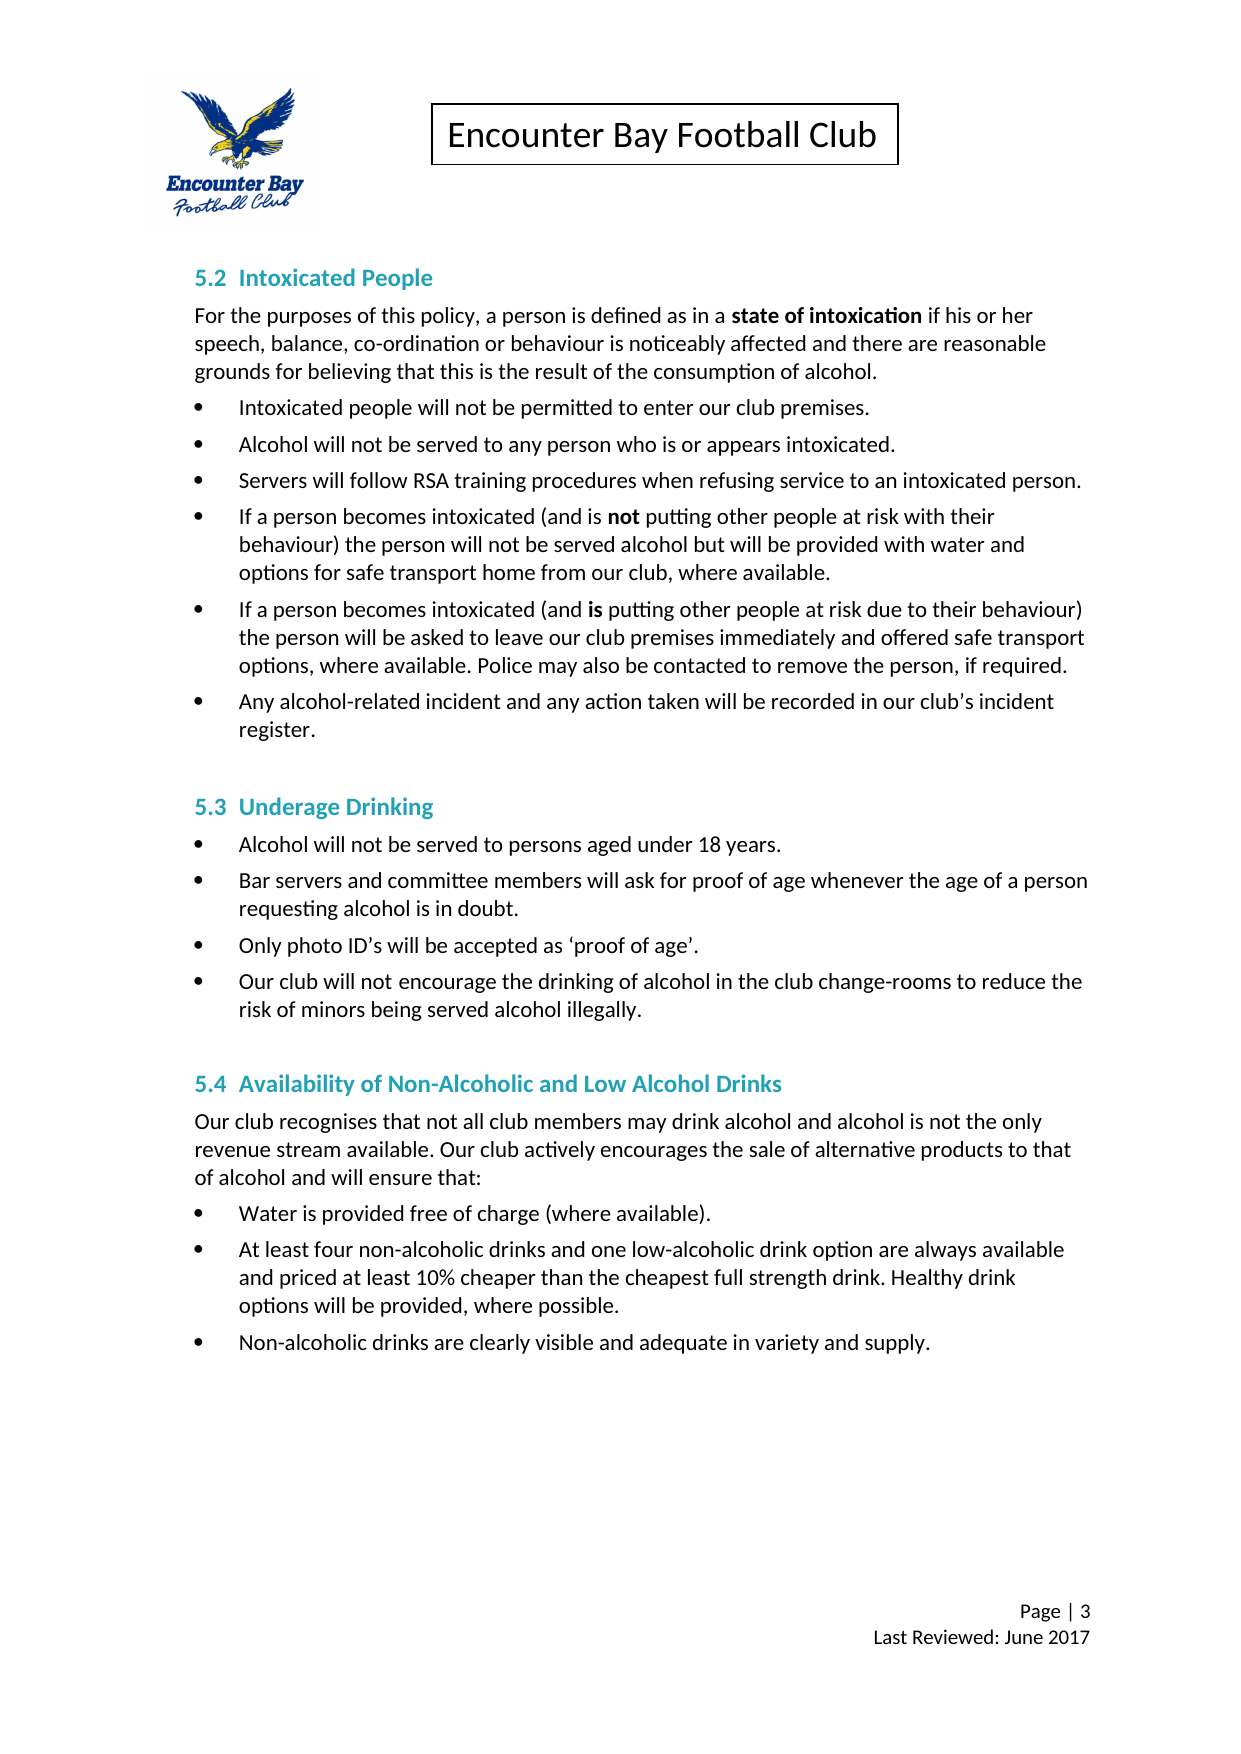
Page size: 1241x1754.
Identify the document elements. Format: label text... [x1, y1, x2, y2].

list If a person becomes intoxicated (and is putting other people at risk due to their behaviour) the person will be asked to leave our club premises immediately and offered safe transport options, where available. Police may also be contacted to remove the person, if required. [194, 595, 1090, 679]
list Only photo ID’s will be accepted as ‘proof of age’. [194, 931, 1090, 959]
list Any alcohol-related incident and any action taken will be recorded in our club’s incident register. [194, 687, 1090, 743]
list Intoxicated people will not be permitted to enter our club premises. [194, 393, 1090, 421]
list At least four non-alcoholic drinks and one low-alcoholic drink option are always available and priced at least 10% cheaper than the cheapest full strength drink. Healthy drink options will be provided, where possible. [194, 1236, 1090, 1319]
list Alcohol will not be served to any person who is or appears intoxicated. [194, 430, 1090, 458]
list Our club will not encourage the drinking of alcohol in the club change-rooms to reduce the risk of minors being served alcohol illegally. [194, 967, 1090, 1023]
list If a person becomes intoxicated (and is not putting other people at risk with their behaviour) the person will not be served alcohol but will be provided with water and options for safe transport home from our club, where available. [194, 502, 1090, 587]
picture [150, 73, 322, 232]
text 5.3 Underage Drinking [194, 791, 1090, 822]
list Bar servers and committee members will ask for proof of age whenever the age of a person requesting alcohol is in doubt. [194, 866, 1090, 922]
list Non-alcoholic drinks are clearly visible and adequate in variety and supply. [194, 1328, 1090, 1356]
text 5.4 Availability of Non-Alcoholic and Low Alcohol Drinks [194, 1068, 1090, 1098]
list Alcohol will not be served to persons aged under 18 years. [194, 830, 1090, 858]
list Water is provided free of charge (where available). [194, 1199, 1090, 1227]
text Our club recognises that not all club members may drink alcohol and alcohol is not the only revenue stream available. Our club actively encourages the sale of alternative products to that of alcohol and will ensure that: [194, 1107, 1090, 1191]
text For the purposes of this policy, a person is defined as in a state of intoxication if his or her speech, balance, co-ordination or behaviour is noticeably affected and there are reasonable grounds for believing that this is the result of the consumption of alcohol. [194, 301, 1090, 385]
text 5.2 Intoxicated People [194, 262, 1090, 293]
list Servers will follow RSA training procedures when refusing service to an intoxicated person. [194, 466, 1090, 494]
